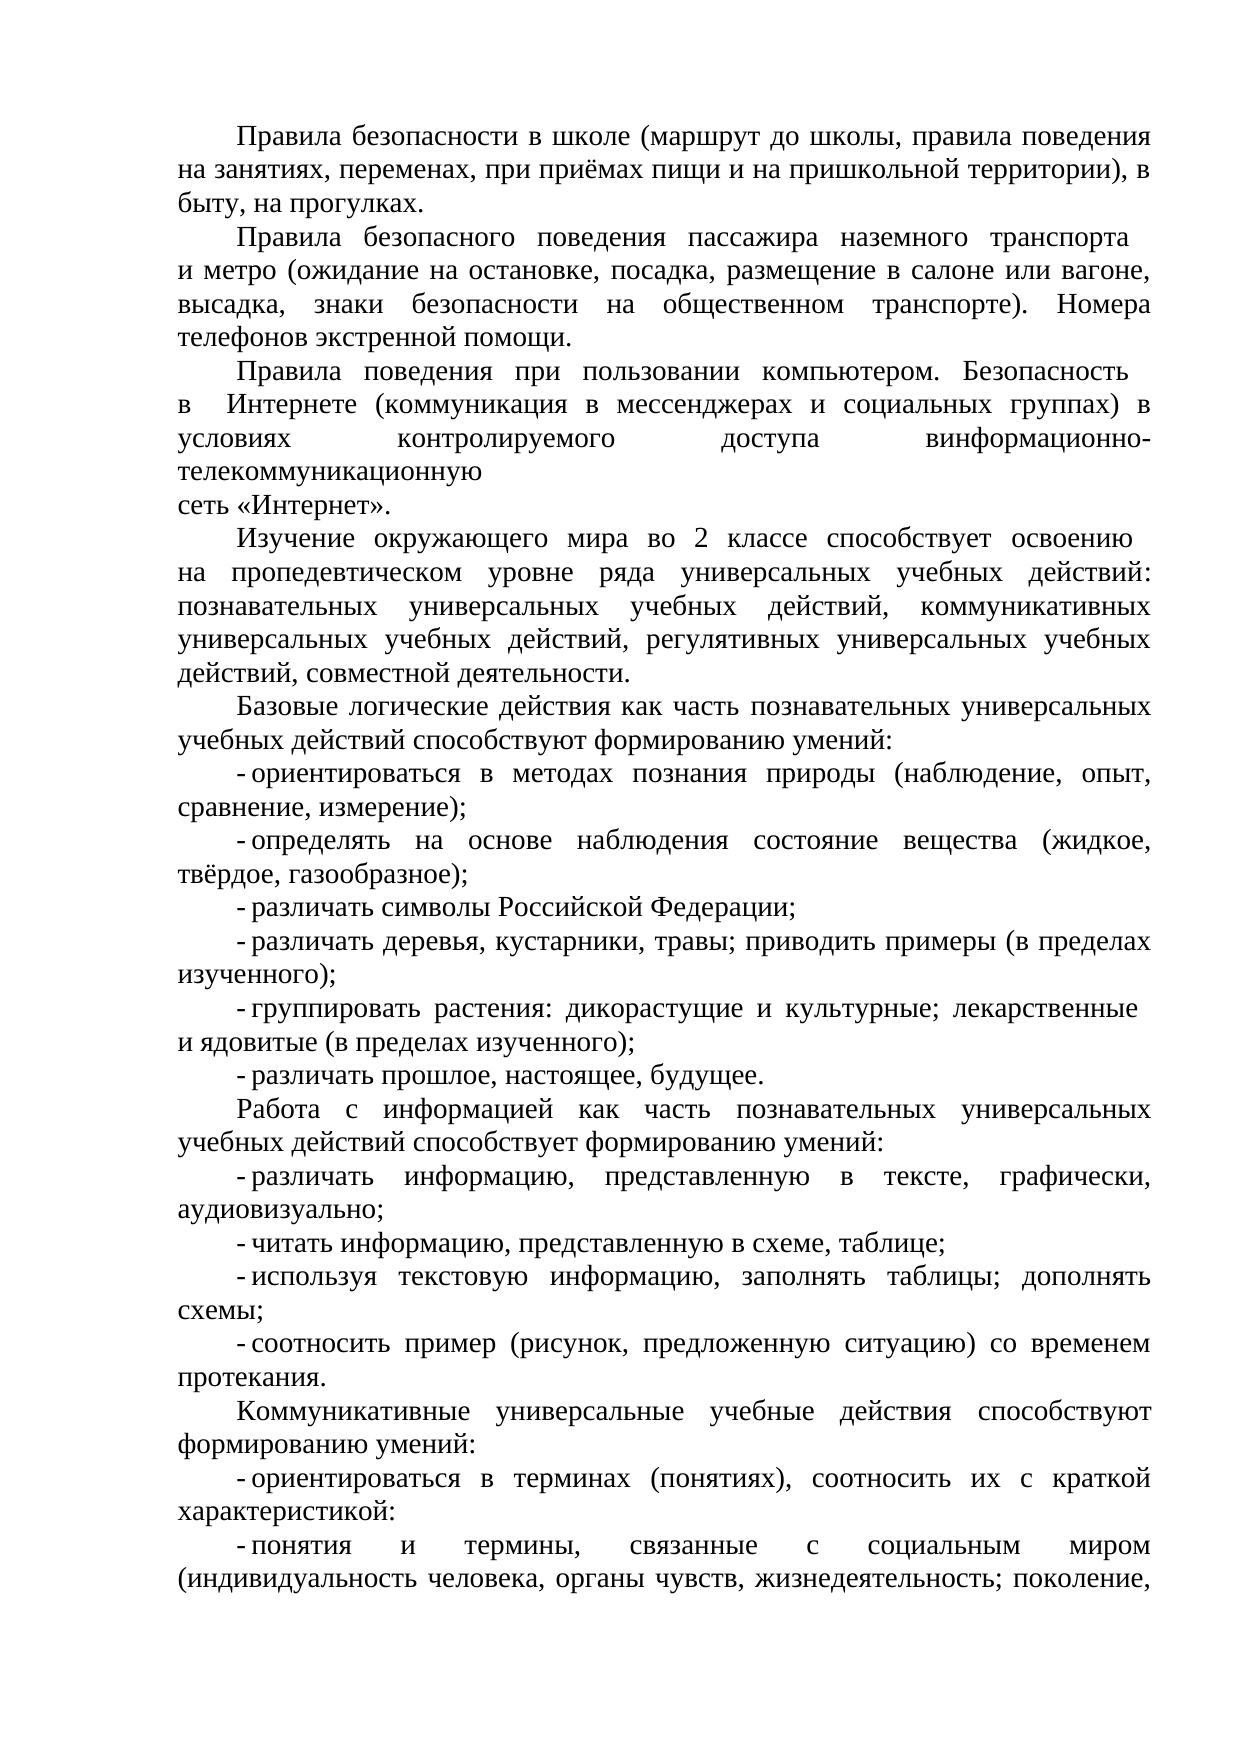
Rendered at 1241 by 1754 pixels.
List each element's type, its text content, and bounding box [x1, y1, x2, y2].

list различать деревья, кустарники, травы; приводить примеры (в пределах изученного); [177, 923, 1152, 990]
text Коммуникативные универсальные учебные действия способствуют формированию умений: [177, 1393, 1152, 1460]
list соотносить пример (рисунок, предложенную ситуацию) со временем протекания. [177, 1326, 1152, 1393]
list читать информацию, представленную в схеме, таблице; [177, 1225, 1152, 1258]
list различать символы Российской Федерации; [177, 889, 1152, 923]
text Работа с информацией как часть познавательных универсальных учебных действий способствует формированию умений: [177, 1091, 1152, 1158]
text Правила безопасности в школе (маршрут до школы, правила поведения на занятиях, переменах, при приёмах пищи и на пришкольной территории), в быту, на прогулках. [177, 118, 1152, 219]
list различать информацию, представленную в тексте, графически, аудиовизуально; [177, 1158, 1152, 1225]
text Изучение окружающего мира во 2 классе способствует освоению на пропедевтическом уровне ряда универсальных учебных действий: познавательных универсальных учебных действий, коммуникативных универсальных учебных действий, регулятивных универсальных учебных действий, совместной деятельности. [177, 521, 1152, 688]
list группировать растения: дикорастущие и культурные; лекарственные и ядовитые (в пределах изученного); [177, 990, 1152, 1057]
list определять на основе наблюдения состояние вещества (жидкое, твёрдое, газообразное); [177, 822, 1152, 889]
list используя текстовую информацию, заполнять таблицы; дополнять схемы; [177, 1258, 1152, 1326]
text Базовые логические действия как часть познавательных универсальных учебных действий способствуют формированию умений: [177, 688, 1152, 755]
list ориентироваться в терминах (понятиях), соотносить их с краткой характеристикой: [177, 1460, 1152, 1527]
text Правила безопасного поведения пассажира наземного транспорта и метро (ожидание на остановке, посадка, размещение в салоне или вагоне, высадка, знаки безопасности на общественном транспорте). Номера телефонов экстренной помощи. [177, 219, 1152, 353]
list ориентироваться в методах познания природы (наблюдение, опыт, сравнение, измерение); [177, 755, 1152, 822]
list различать прошлое, настоящее, будущее. [177, 1057, 1152, 1091]
text Правила поведения при пользовании компьютером. Безопасность в Интернете (коммуникация в мессенджерах и социальных группах) в условиях контролируемого доступа винформационно-телекоммуникационную сеть «Интернет». [177, 353, 1152, 521]
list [177, 1527, 1152, 1594]
